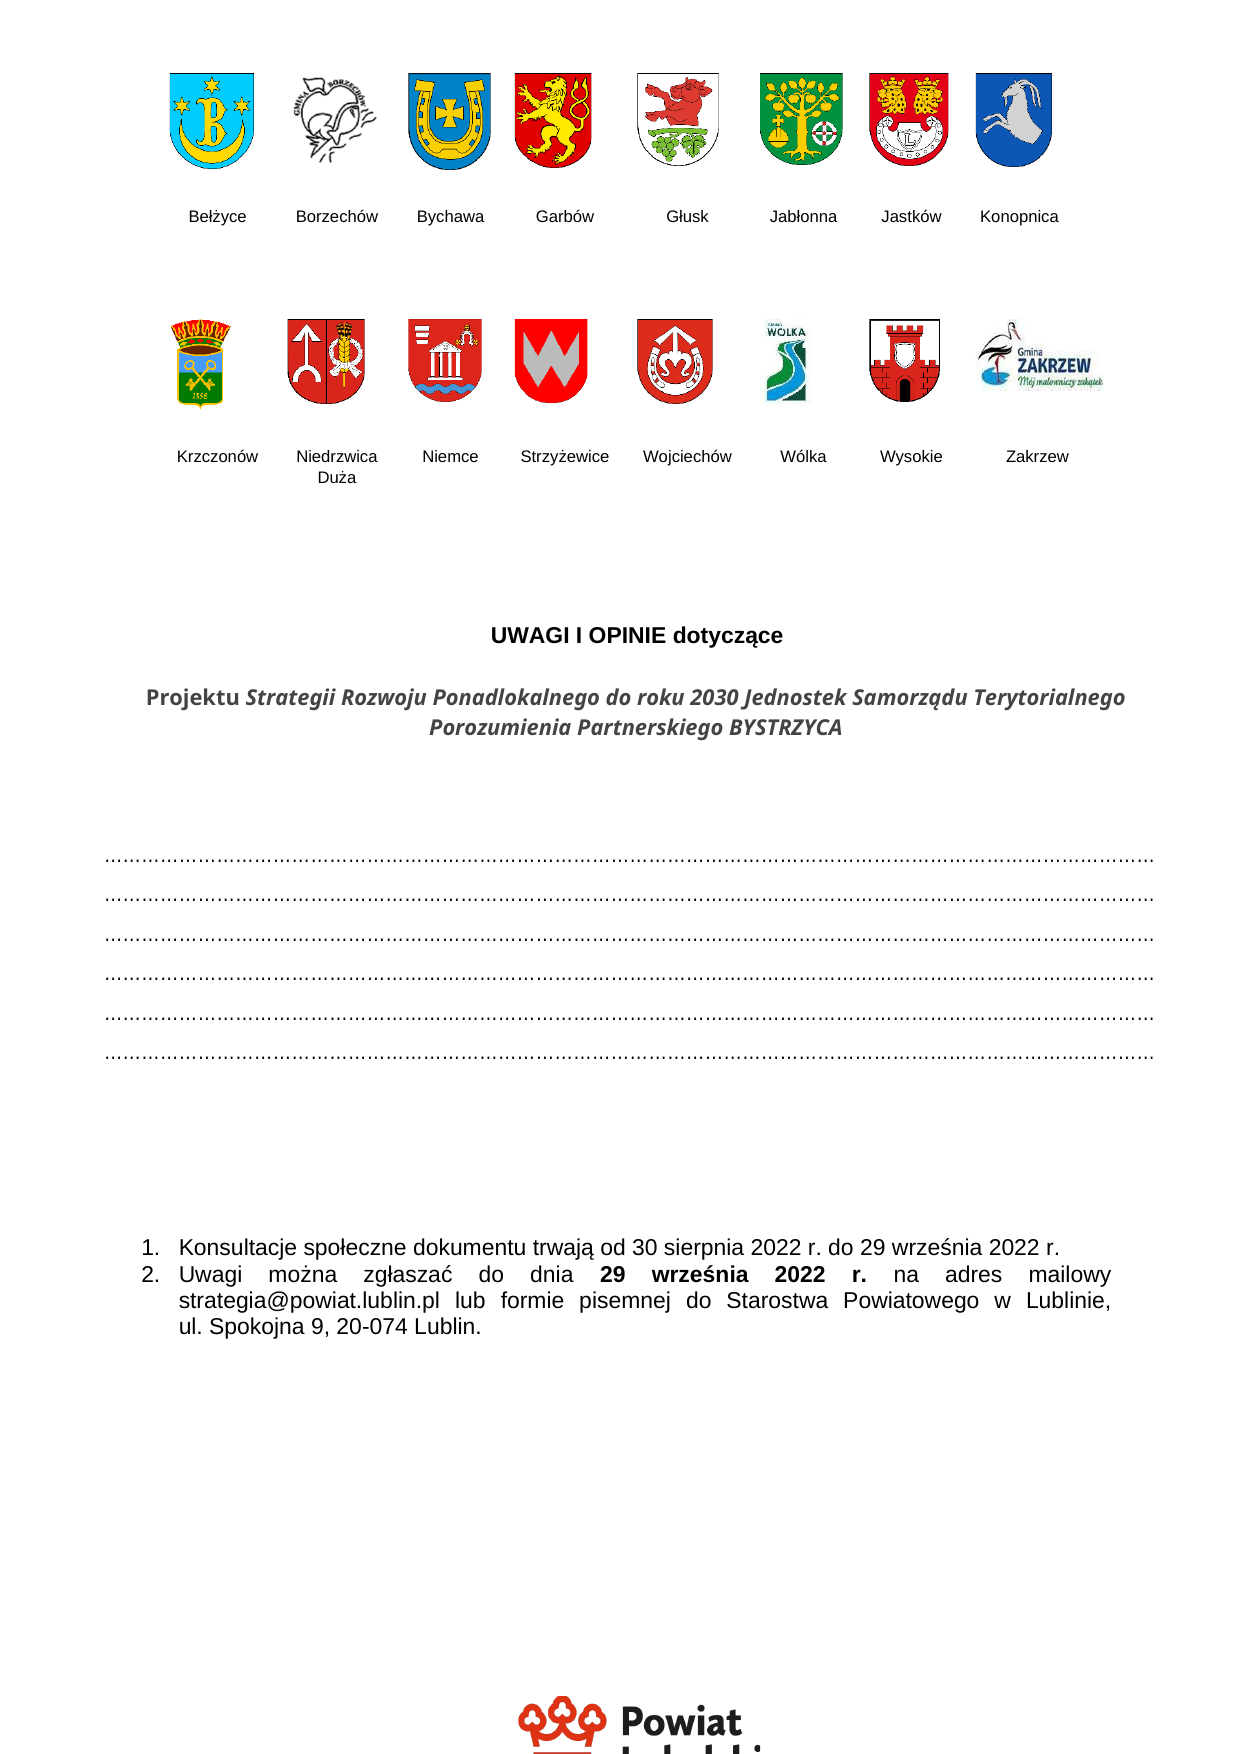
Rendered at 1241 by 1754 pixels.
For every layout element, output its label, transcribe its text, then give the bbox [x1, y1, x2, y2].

text UWAGI I OPINIE dotyczące [103, 622, 1171, 648]
picture [760, 73, 843, 165]
picture [514, 319, 588, 403]
picture [869, 319, 940, 402]
picture [169, 135, 201, 169]
picture [237, 100, 247, 111]
text ………………………………………………………………………………………………………………………………………………………………………………………………………………………………………………………………………………………………………………………………………………………………………………………………………………………………………………………………………………………………………………………………………………………………………………………………………………………………………………………………………………………………………………………………………………………………………… [103, 880, 1165, 1065]
picture [222, 138, 254, 169]
picture [637, 73, 719, 166]
list Konsultacje społeczne dokumentu trwają od 30 sierpnia 2022 r. do 29 września 2022 r. [141, 1234, 1111, 1261]
picture [514, 73, 592, 168]
text Projektu Strategii Rozwoju Ponadlokalnego do roku 2030 Jednostek Samorządu Terytorialnego Porozumienia Partnerskiego BYSTRZYCA [103, 682, 1171, 741]
picture [869, 73, 949, 166]
picture [177, 101, 186, 111]
picture [198, 99, 224, 145]
picture [206, 81, 217, 90]
picture [287, 319, 365, 404]
picture [760, 319, 812, 405]
picture [518, 1696, 761, 1754]
picture [180, 128, 244, 162]
picture [637, 319, 713, 404]
picture [287, 73, 378, 166]
picture [169, 319, 232, 410]
picture [408, 319, 482, 402]
list Uwagi można zgłaszać do dnia 29 września 2022 r. na adres mailowy strategia@powiat.lublin.pl lub formie pisemnej do Starostwa Powiatowego w Lublinie, ul. Spokojna 9, 20-074 Lublin. [141, 1261, 1111, 1340]
picture [408, 73, 491, 170]
picture [975, 319, 1104, 391]
picture [975, 73, 1052, 167]
text …………………………………………………………………………………………………………………………………………………… [103, 841, 1165, 867]
